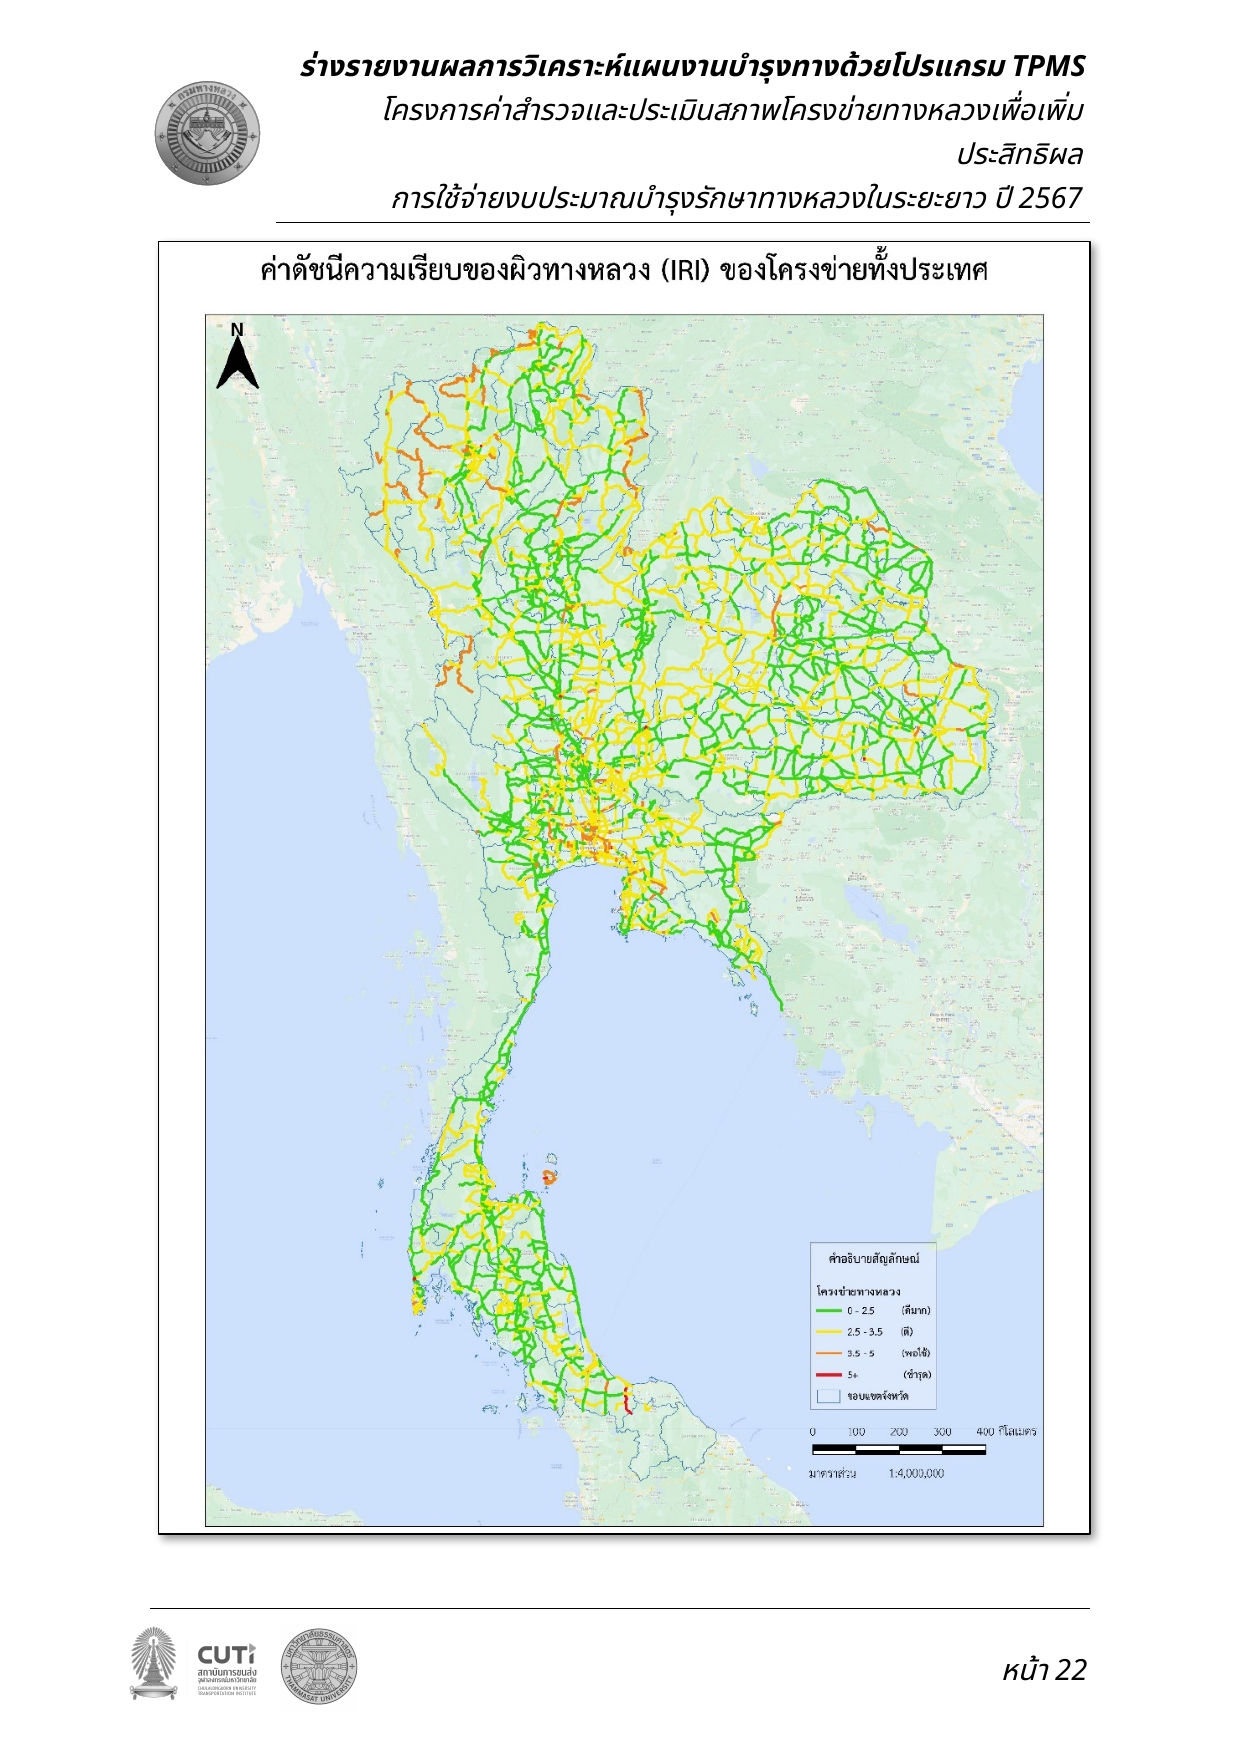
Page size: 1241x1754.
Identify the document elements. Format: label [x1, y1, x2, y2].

picture [110, 1617, 275, 1707]
picture [154, 80, 261, 186]
picture [159, 242, 1089, 1533]
